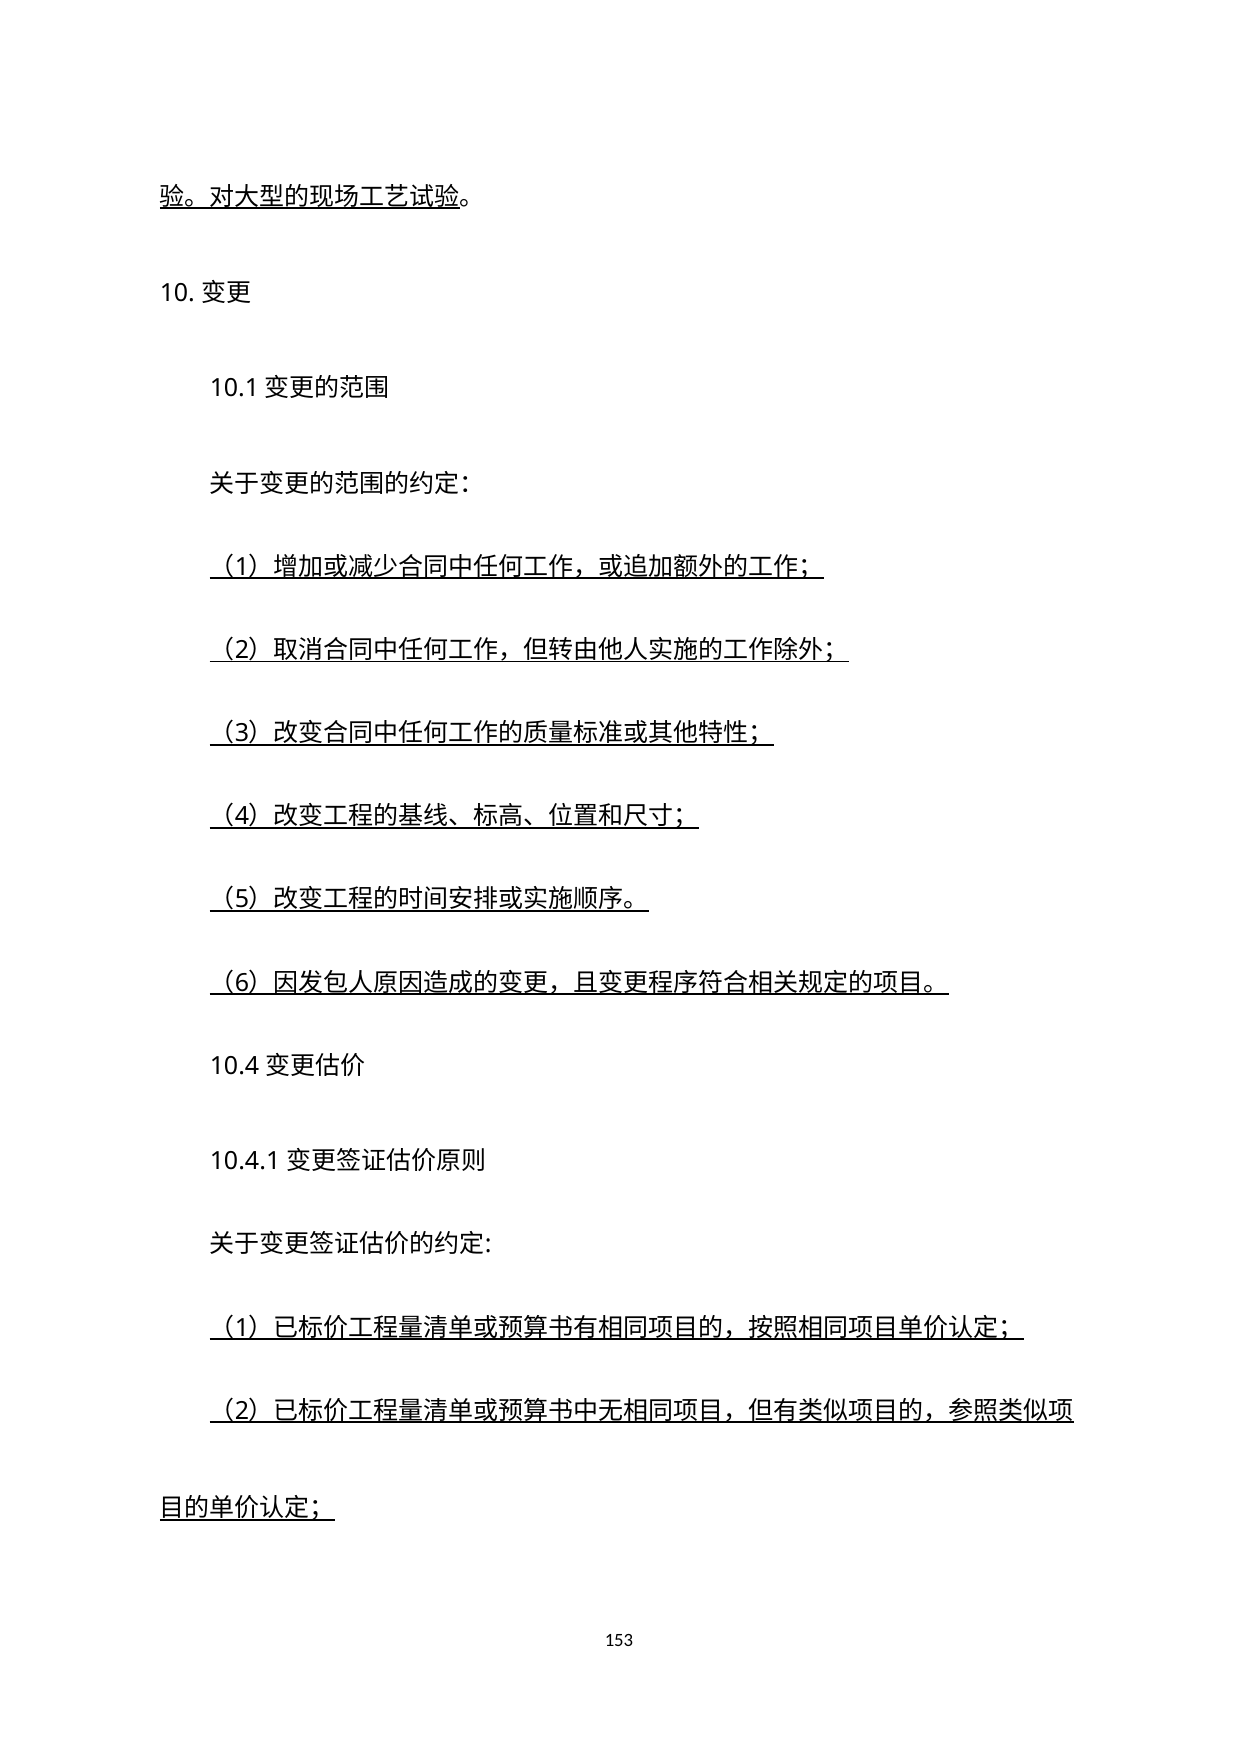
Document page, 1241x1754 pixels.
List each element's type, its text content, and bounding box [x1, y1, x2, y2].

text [159, 162, 1078, 227]
text （1）增加或减少合同中任何工作，或追加额外的工作； [159, 532, 1078, 597]
text 关于变更签证估价的约定: [159, 1209, 1078, 1274]
text （3）改变合同中任何工作的质量标准或其他特性； [159, 698, 1078, 763]
text （4）改变工程的基线、标高、位置和尺寸； [159, 781, 1078, 846]
text （1）已标价工程量清单或预算书有相同项目的，按照相同项目单价认定； [159, 1293, 1078, 1358]
text （2）已标价工程量清单或预算书中无相同项目，但有类似项目的，参照类似项目的单价认定； [159, 1376, 1078, 1538]
text 关于变更的范围的约定： [159, 449, 1078, 514]
text 10.4.1 变更签证估价原则 [159, 1126, 1078, 1191]
subtitle 10. 变更 [159, 258, 1078, 323]
text 10.1变更的范围 [159, 353, 1078, 418]
text （6）因发包人原因造成的变更，且变更程序符合相关规定的项目。 [159, 948, 1078, 1013]
text （2）取消合同中任何工作，但转由他人实施的工作除外； [159, 615, 1078, 680]
text （5）改变工程的时间安排或实施顺序。 [159, 864, 1078, 929]
text 10.4 变更估价 [159, 1031, 1078, 1096]
